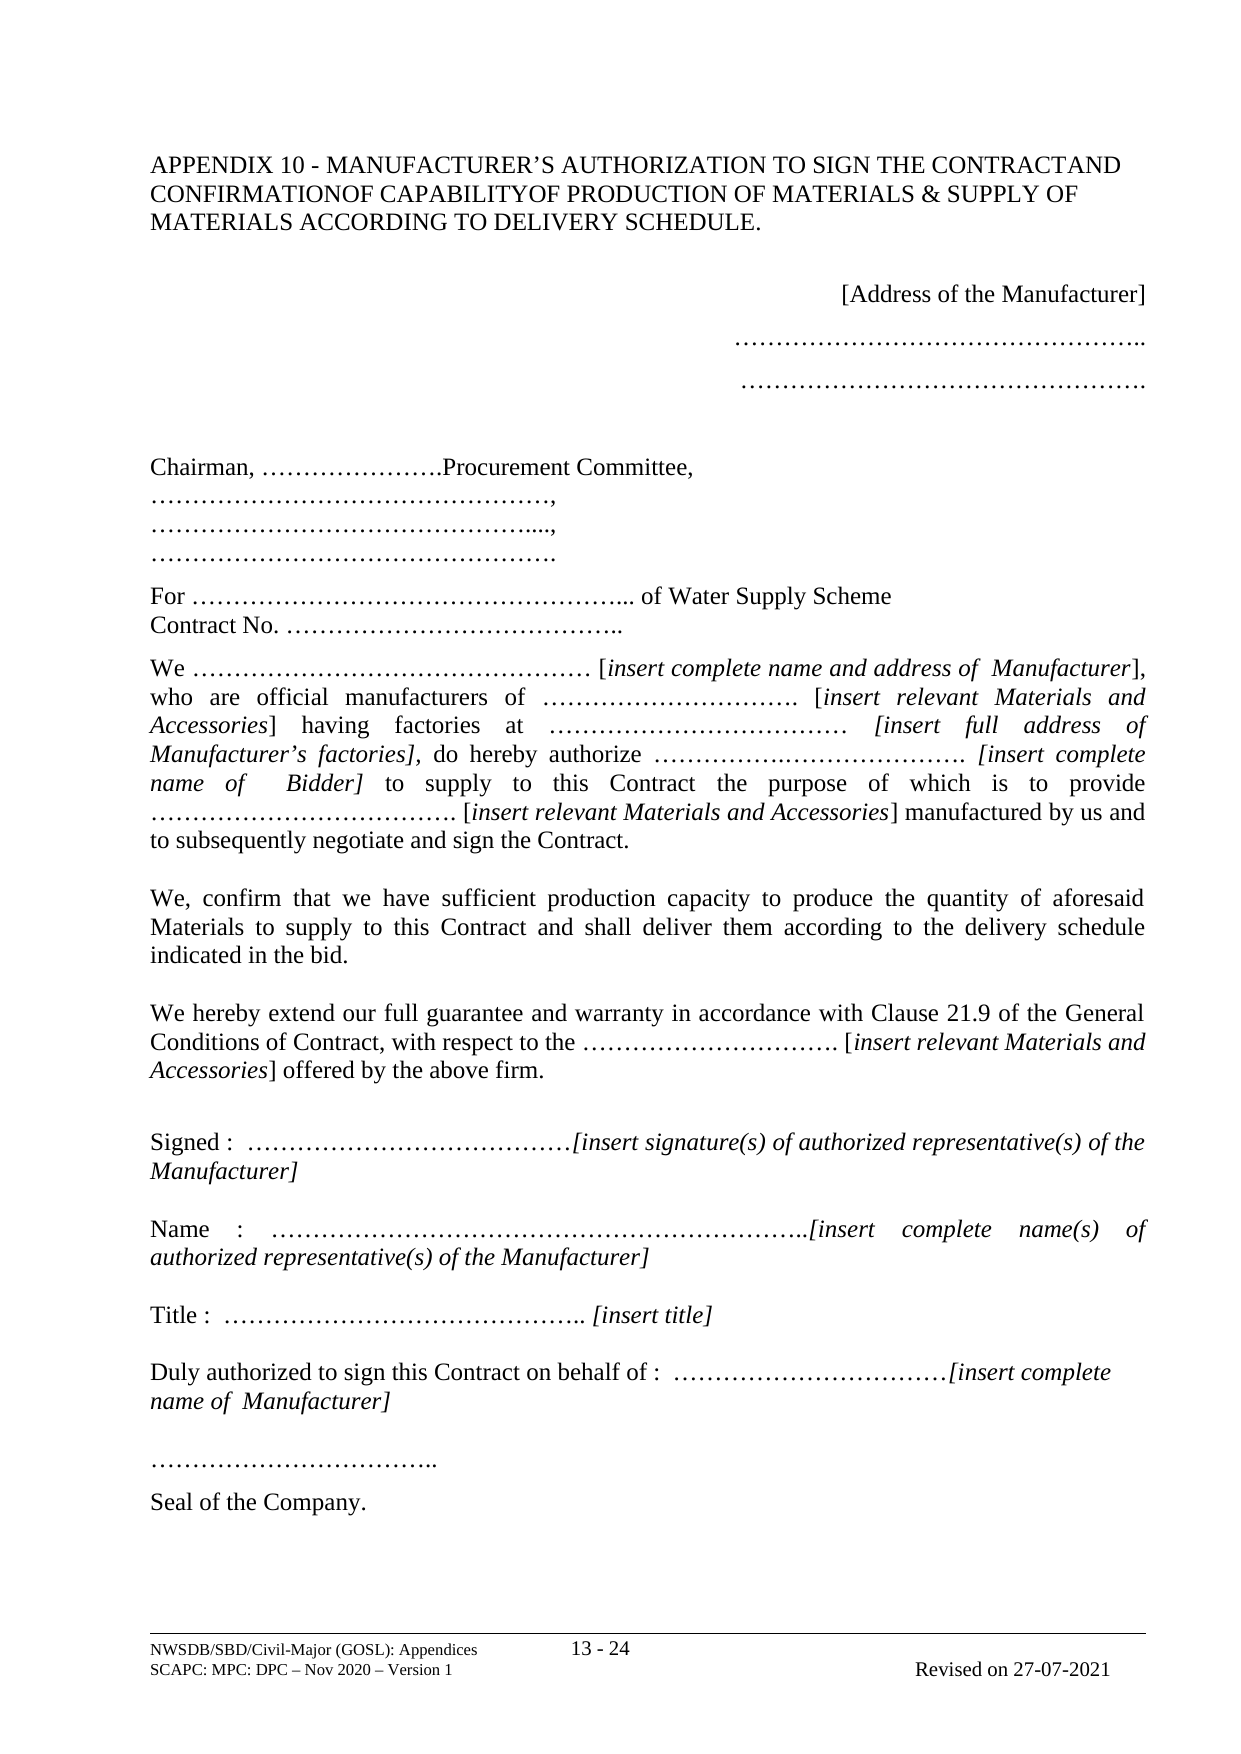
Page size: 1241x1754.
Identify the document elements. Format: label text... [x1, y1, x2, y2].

text [Address of the Manufacturer] [150, 279, 1146, 308]
text Contract No. ………………………………….. [150, 610, 1146, 639]
title Signed : …………………………………[insert signature(s) of authorized representative(s) of the Manufacturer] [150, 1127, 1146, 1185]
text We, confirm that we have sufficient production capacity to produce the quantity of aforesaid Materials to supply to this Contract and shall deliver them according to the delivery schedule indicated in the bid. [150, 883, 1146, 969]
title Name : ………………………………………………………..[insert complete name(s) of authorized representative(s) of the Manufacturer] [150, 1214, 1146, 1271]
text ………………………………………….. [150, 322, 1146, 351]
title …………………………………………, [150, 481, 1146, 509]
title We ………………………………………… [insert complete name and address of Manufacturer], who are official manufacturers of …………………………. [insert relevant Materials and Accessories] having factories at ……………………………… [insert full address of Manufacturer’s factories], do hereby authorize …………….…………………. [insert complete name of Bidder] to supply to this Contract the purpose of which is to provide ………………………………. [insert relevant Materials and Accessories] manufactured by us and to subsequently negotiate and sign the Contract. [150, 653, 1146, 854]
text …………………………….. [150, 1444, 1146, 1472]
title APPENDIX 10 - Manufacturer’s Authorization to sign the ContractAND CONFIRMATIONOF CAPABILITYOF PRODUCTION of MATERIALS & Supply of MATERIALs according to Delivery Schedule. [150, 150, 1146, 236]
title We hereby extend our full guarantee and warranty in accordance with Clause 21.9 of the General Conditions of Contract, with respect to the …………………………. [insert relevant Materials and Accessories] offered by the above firm. [150, 998, 1146, 1084]
text …………………………………………. [150, 538, 1146, 567]
text …………………………………………. [150, 366, 1146, 394]
title Chairman, ………………….Procurement Committee, [150, 452, 1146, 481]
text Seal of the Company. [150, 1487, 1146, 1516]
title ………………………………………...., [150, 509, 1146, 538]
title Title : …………………………………….. [insert title] [150, 1300, 1146, 1329]
title Duly authorized to sign this Contract on behalf of : ……………………………[insert complete name of Manufacturer] [150, 1357, 1146, 1415]
text For ……………………………………………... of Water Supply Scheme [150, 581, 1146, 610]
